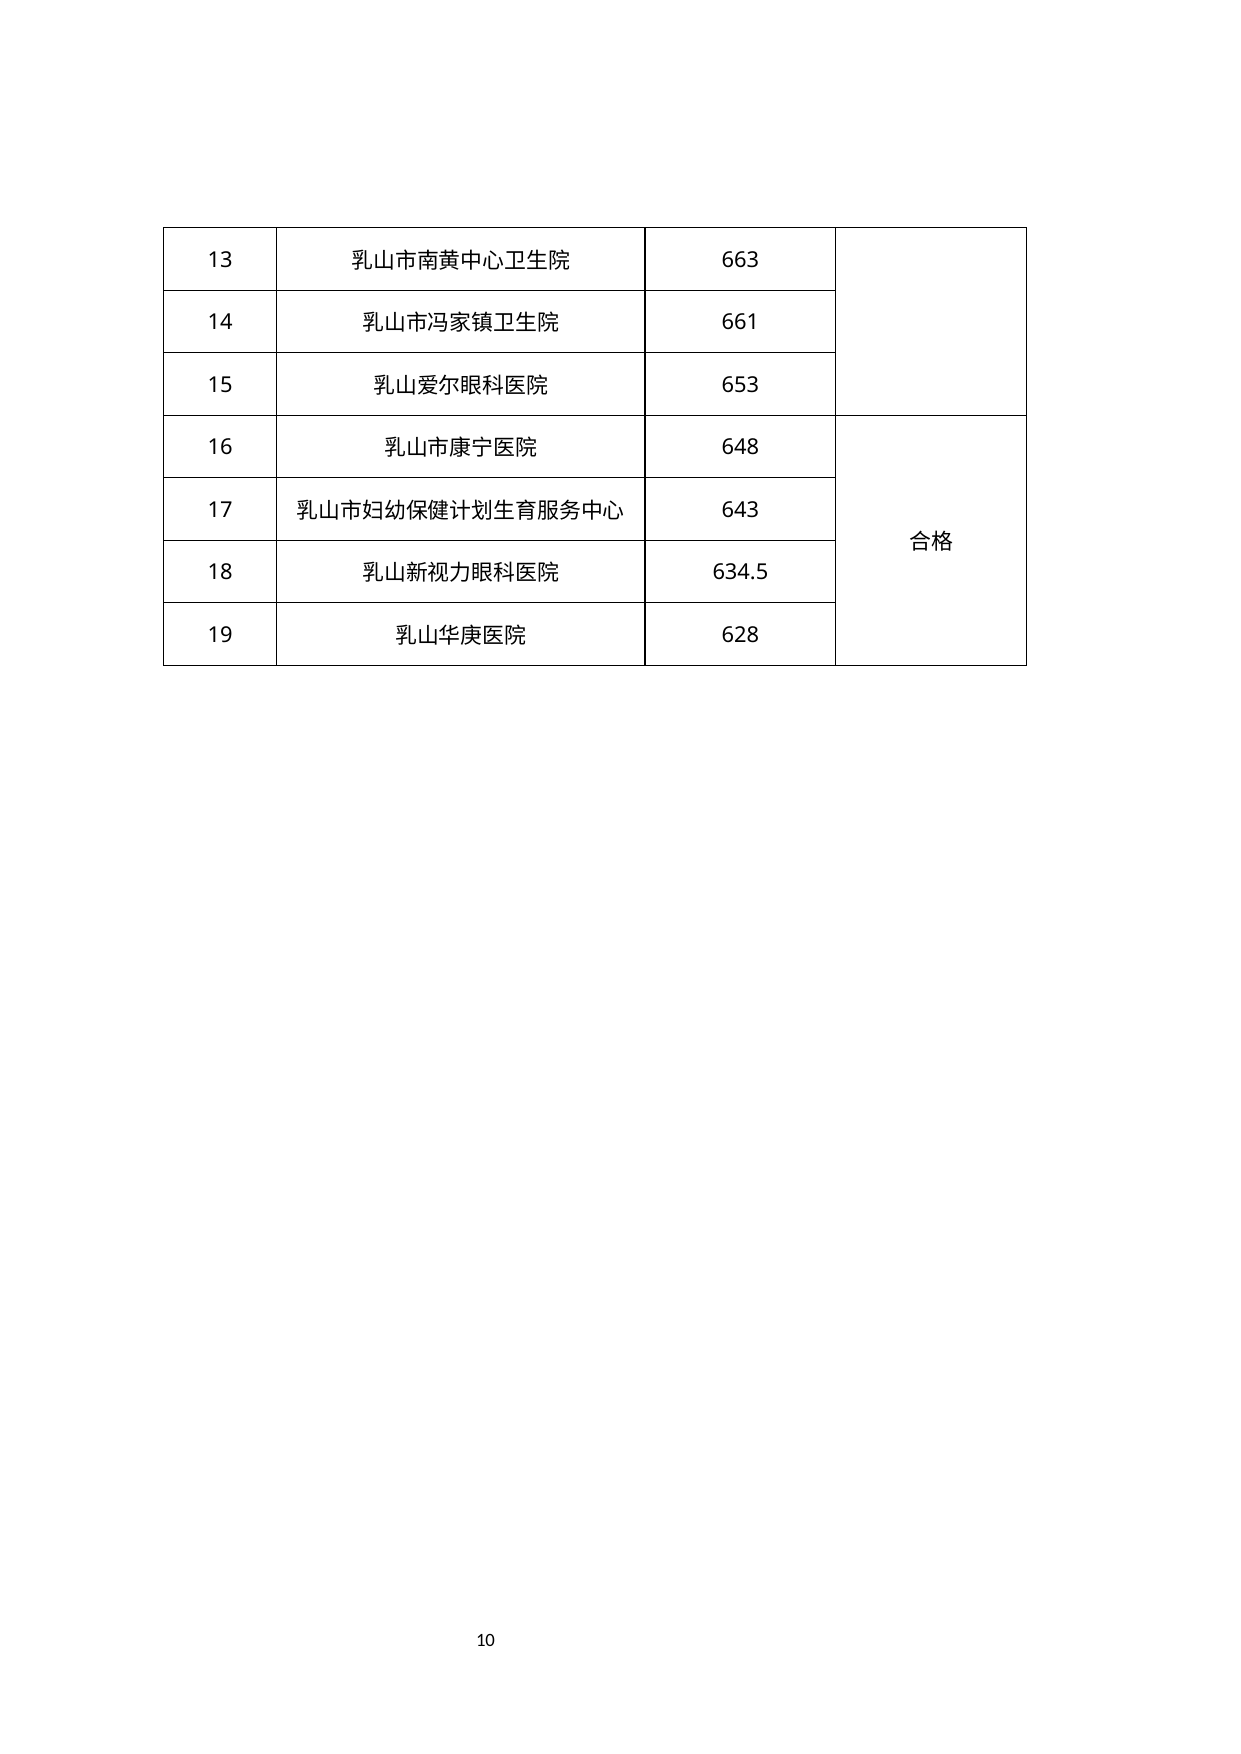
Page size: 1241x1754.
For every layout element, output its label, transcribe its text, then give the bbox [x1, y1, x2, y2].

table_cell 合格 [836, 416, 1026, 664]
table_cell 14 [164, 291, 276, 352]
table_cell 乳山市康宁医院 [277, 416, 644, 477]
table_cell 663 [646, 228, 835, 289]
table_cell 乳山市南黄中心卫生院 [277, 228, 644, 289]
table_cell 乳山新视力眼科医院 [277, 541, 644, 602]
table_cell 628 [646, 603, 835, 664]
table_cell 乳山市冯家镇卫生院 [277, 291, 644, 352]
table_cell 17 [164, 478, 276, 539]
table_cell 15 [164, 353, 276, 414]
table_cell 18 [164, 541, 276, 602]
table_cell 13 [164, 228, 276, 289]
table_cell 19 [164, 603, 276, 664]
table_cell 乳山市妇幼保健计划生育服务中心 [277, 478, 644, 539]
table_cell 634.5 [646, 541, 835, 602]
table_cell 乳山爱尔眼科医院 [277, 353, 644, 414]
table_cell 643 [646, 478, 835, 539]
table_cell 661 [646, 291, 835, 352]
table_cell 乳山华庚医院 [277, 603, 644, 664]
table_cell 16 [164, 416, 276, 477]
table_cell 653 [646, 353, 835, 414]
table_cell 648 [646, 416, 835, 477]
